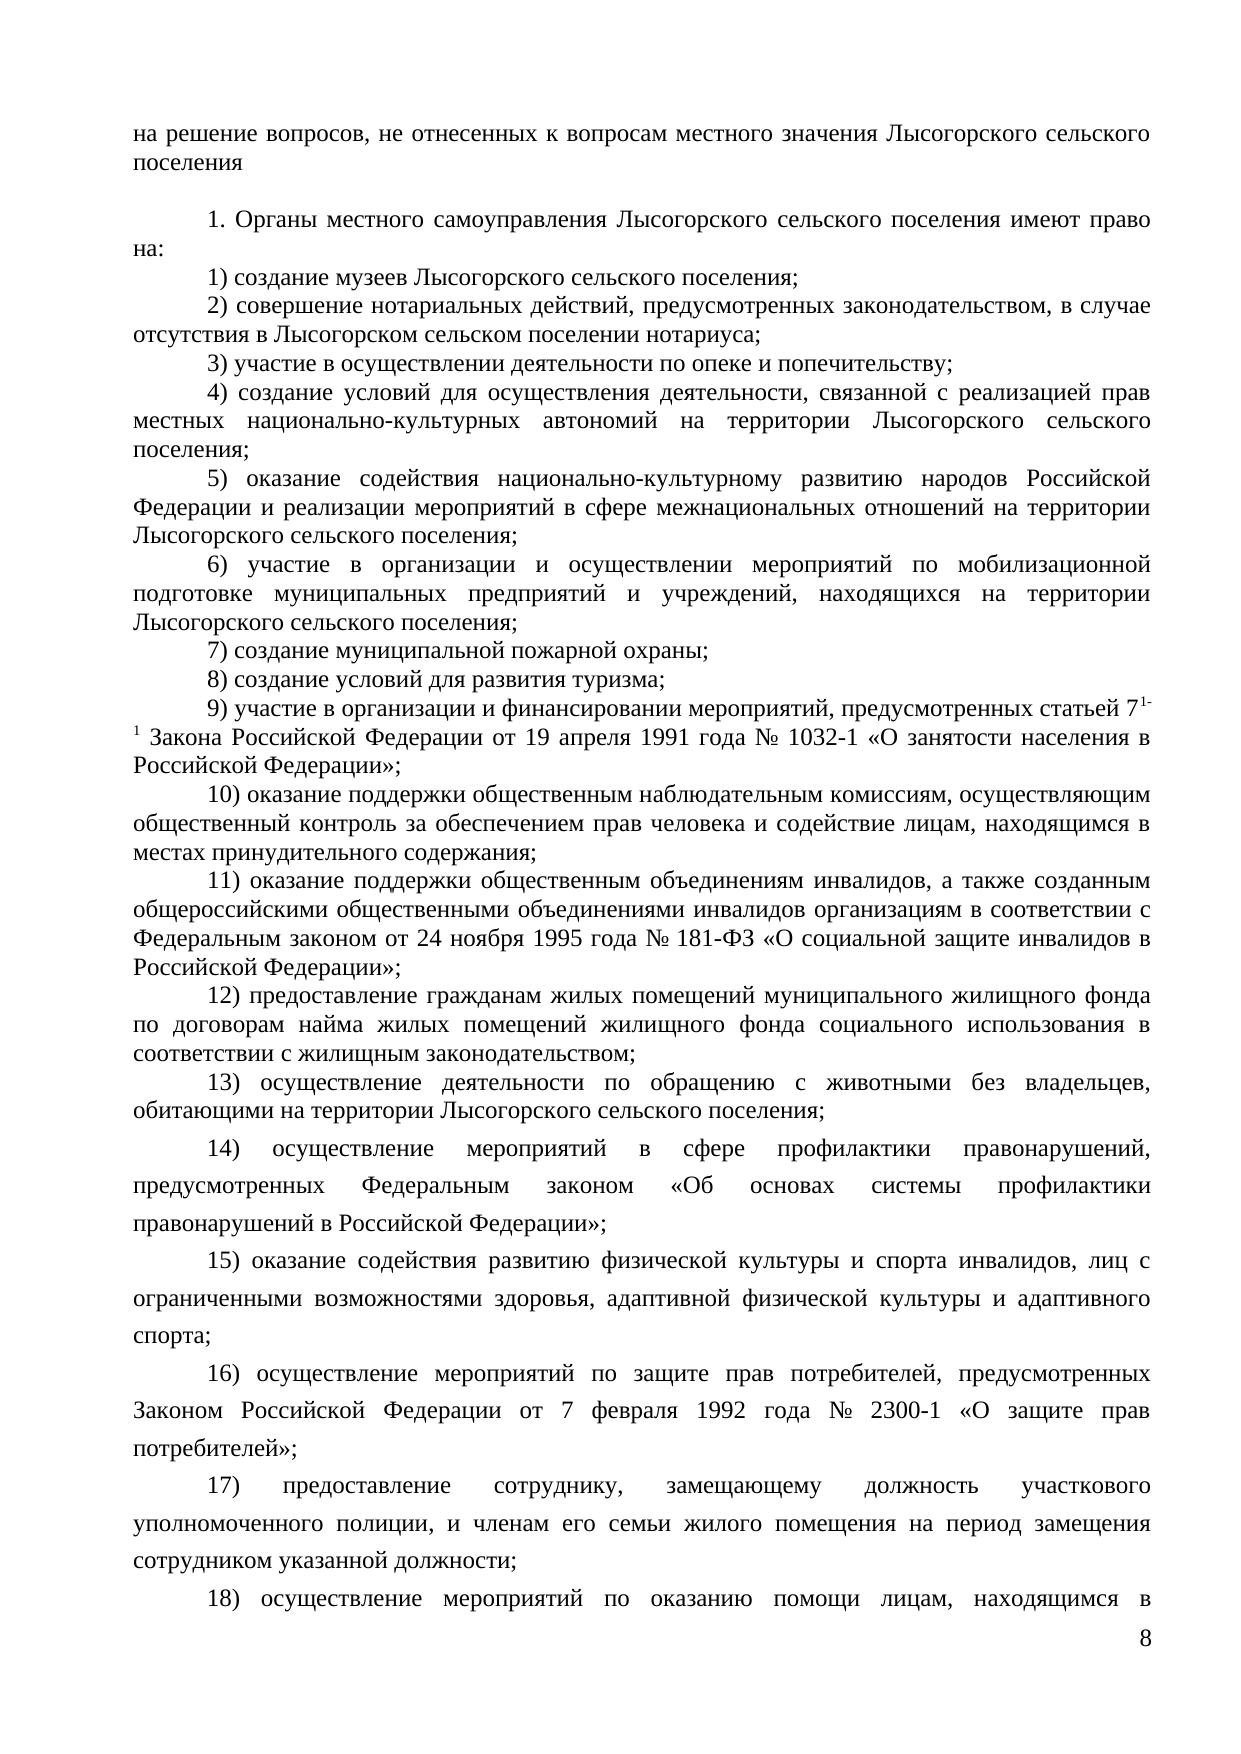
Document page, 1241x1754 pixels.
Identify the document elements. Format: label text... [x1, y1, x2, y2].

text 11) оказание поддержки общественным объединениям инвалидов, а также созданным общероссийскими общественными объединениями инвалидов организациям в соответствии с Федеральным законом от 24 ноября 1995 года № 181-ФЗ «О социальной защите инвалидов в Российской Федерации»; [133, 866, 1152, 981]
text 6) участие в организации и осуществлении мероприятий по мобилизационной подготовке муниципальных предприятий и учреждений, находящихся на территории Лысогорского сельского поселения; [133, 549, 1152, 636]
text 8) создание условий для развития туризма; [133, 664, 1152, 693]
text 12) предоставление гражданам жилых помещений муниципального жилищного фонда по договорам найма жилых помещений жилищного фонда социального использования в соответствии с жилищным законодательством; [133, 981, 1152, 1067]
text 7) создание муниципальной пожарной охраны; [133, 636, 1152, 664]
text 4) создание условий для осуществления деятельности, связанной с реализацией прав местных национально-культурных автономий на территории Лысогорского сельского поселения; [133, 377, 1152, 463]
text 15) оказание содействия развитию физической культуры и спорта инвалидов, лиц с ограниченными возможностями здоровья, адаптивной физической культуры и адаптивного спорта; [133, 1237, 1152, 1349]
text 13) осуществление деятельности по обращению с животными без владельцев, обитающими на территории Лысогорского сельского поселения; [133, 1067, 1152, 1124]
text 10) оказание поддержки общественным наблюдательным комиссиям, осуществляющим общественный контроль за обеспечением прав человека и содействие лицам, находящимся в местах принудительного содержания; [133, 779, 1152, 866]
text 17) предоставление сотруднику, замещающему должность участкового уполномоченного полиции, и членам его семьи жилого помещения на период замещения сотрудником указанной должности; [133, 1462, 1152, 1574]
text 5) оказание содействия национально-культурному развитию народов Российской Федерации и реализации мероприятий в сфере межнациональных отношений на территории Лысогорского сельского поселения; [133, 463, 1152, 549]
text 2) совершение нотариальных действий, предусмотренных законодательством, в случае отсутствия в Лысогорском сельском поселении нотариуса; [133, 291, 1152, 348]
text 16) осуществление мероприятий по защите прав потребителей, предусмотренных Законом Российской Федерации от 7 февраля 1992 года № 2300-1 «О защите прав потребителей»; [133, 1349, 1152, 1462]
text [133, 118, 1152, 176]
text 14) осуществление мероприятий в сфере профилактики правонарушений, предусмотренных Федеральным законом «Об основах системы профилактики правонарушений в Российской Федерации»; [133, 1124, 1152, 1237]
text 3) участие в осуществлении деятельности по опеке и попечительству; [133, 348, 1152, 377]
text 9) участие в организации и финансировании мероприятий, предусмотренных статьей 71-1 Закона Российской Федерации от 19 апреля 1991 года № 1032-1 «О занятости населения в Российской Федерации»; [133, 693, 1152, 779]
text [133, 1574, 1152, 1612]
text 1) создание музеев Лысогорского сельского поселения; [133, 262, 1152, 291]
text 1. Органы местного самоуправления Лысогорского сельского поселения имеют право на: [133, 204, 1152, 262]
